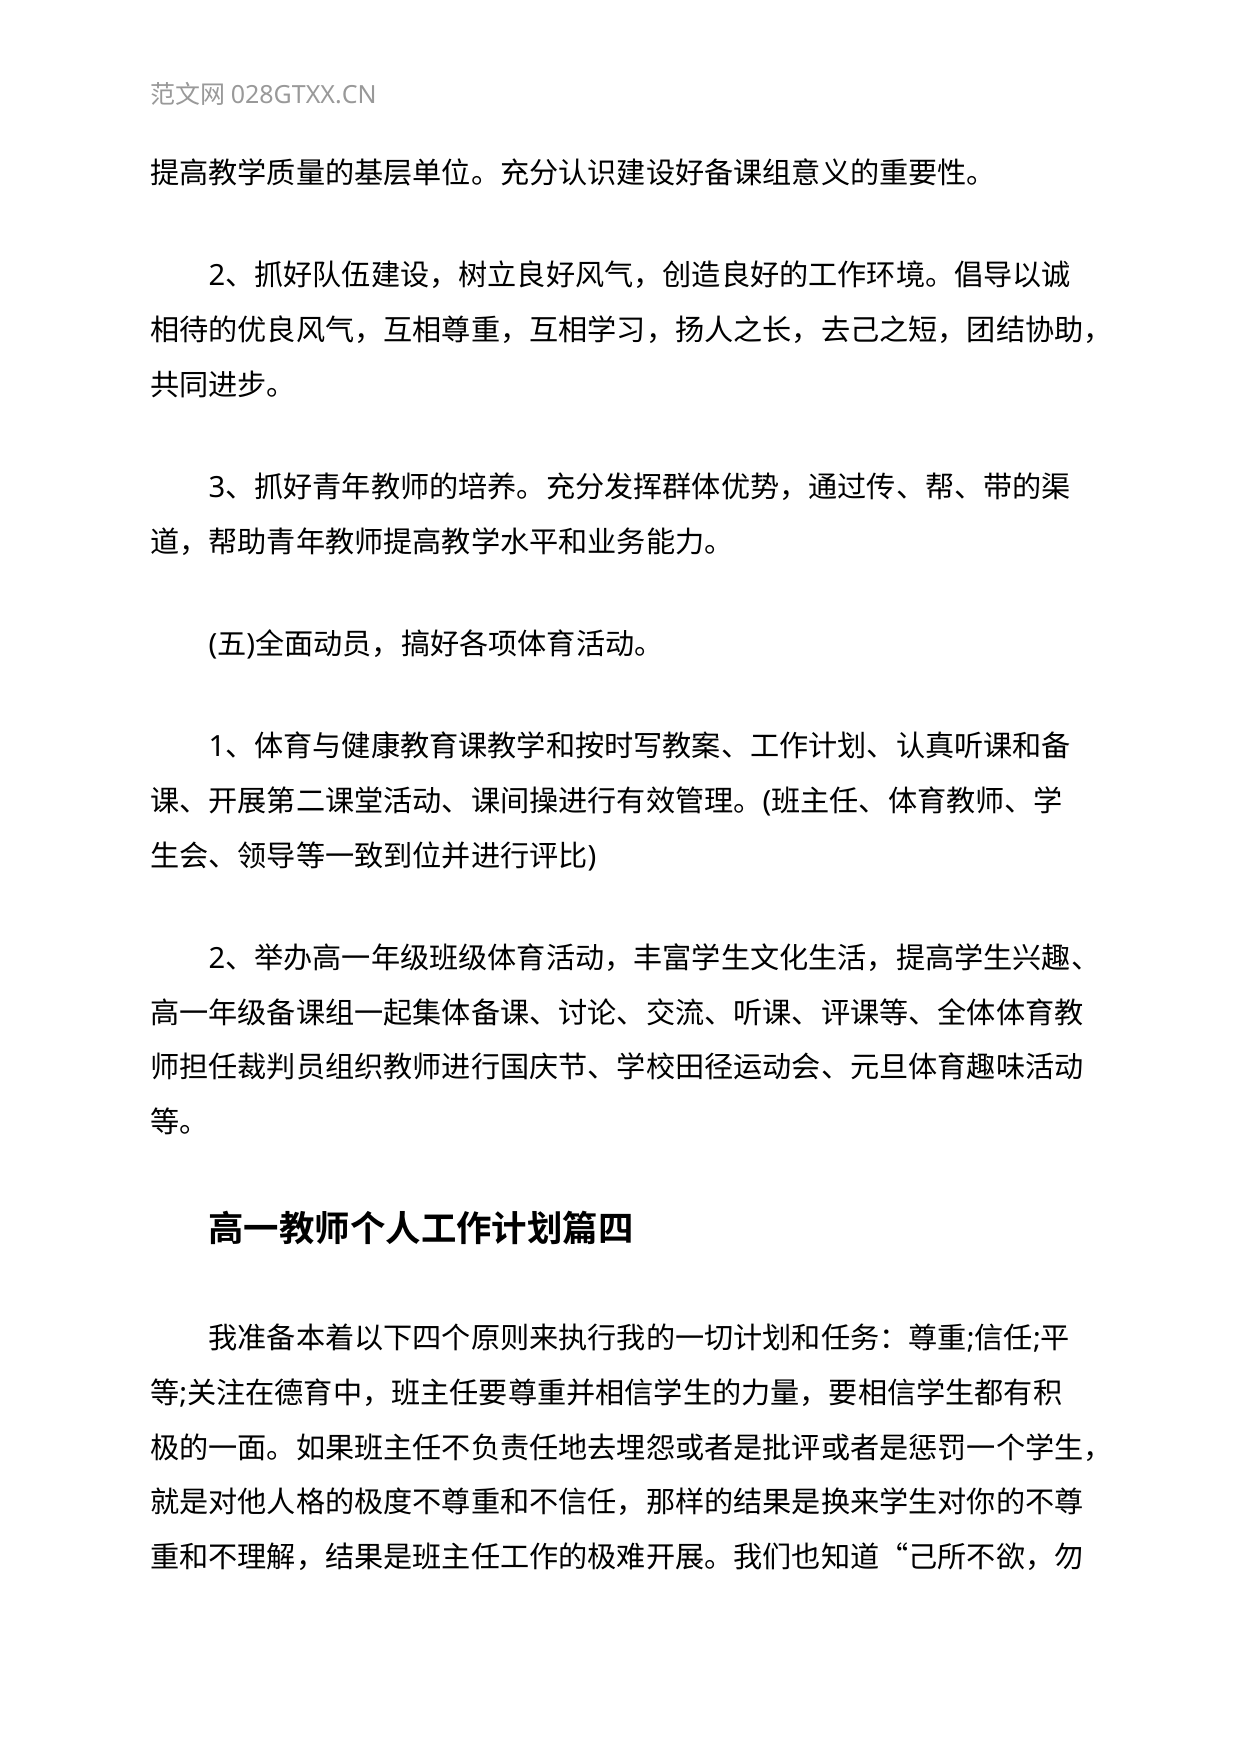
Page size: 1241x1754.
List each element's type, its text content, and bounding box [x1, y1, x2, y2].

text 2、举办高一年级班级体育活动，丰富学生文化生活，提高学生兴趣、高一年级备课组一起集体备课、讨论、交流、听课、评课等、全体体育教师担任裁判员组织教师进行国庆节、学校田径运动会、元旦体育趣味活动等。 [150, 934, 1090, 1141]
text 1、体育与健康教育课教学和按时写教案、工作计划、认真听课和备课、开展第二课堂活动、课间操进行有效管理。(班主任、体育教师、学生会、领导等一致到位并进行评比) [150, 722, 1090, 874]
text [150, 150, 1090, 192]
text (五)全面动员，搞好各项体育活动。 [150, 620, 1090, 663]
text 高一教师个人工作计划篇四 [150, 1201, 1090, 1252]
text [150, 1314, 1090, 1576]
text 2、抓好队伍建设，树立良好风气，创造良好的工作环境。倡导以诚相待的优良风气，互相尊重，互相学习，扬人之长，去己之短，团结协助，共同进步。 [150, 252, 1090, 404]
text 3、抓好青年教师的培养。充分发挥群体优势，通过传、帮、带的渠道，帮助青年教师提高教学水平和业务能力。 [150, 463, 1090, 561]
